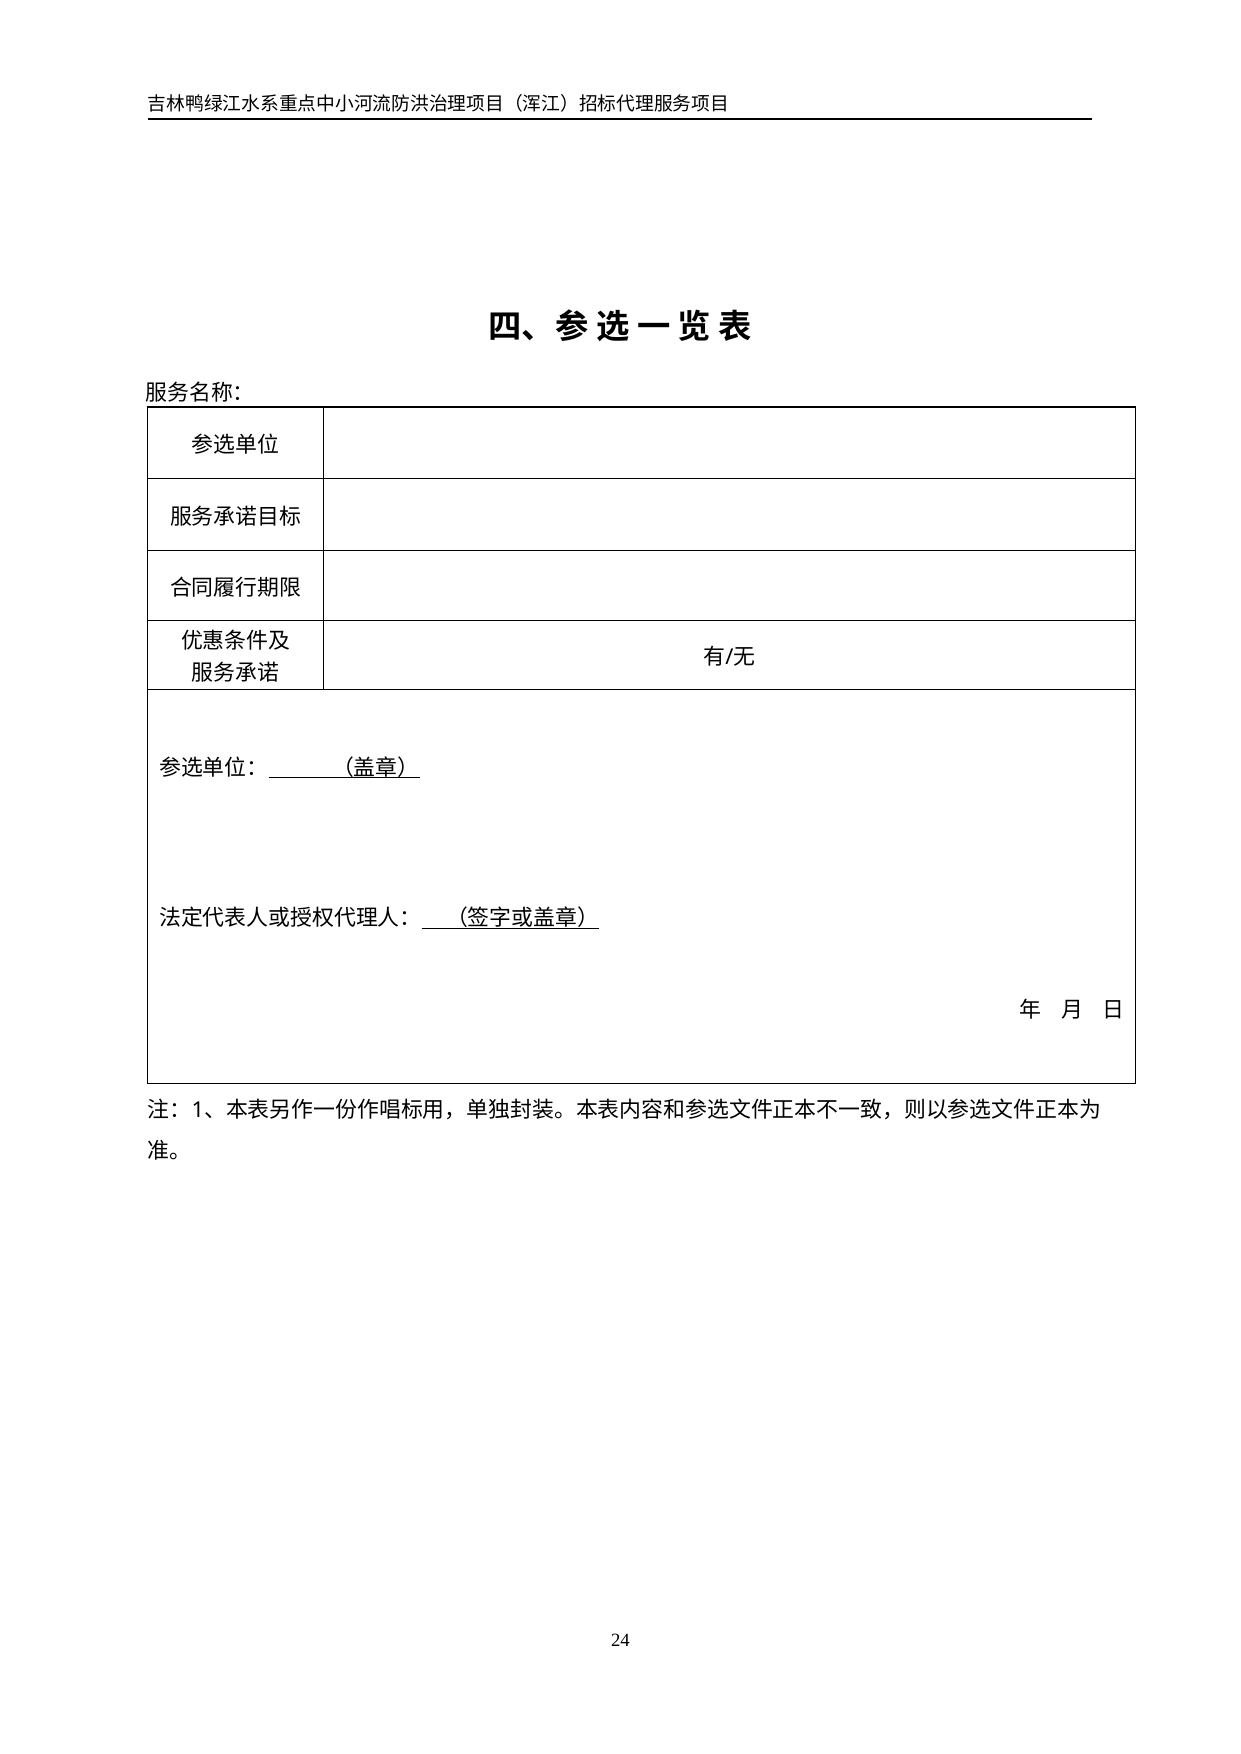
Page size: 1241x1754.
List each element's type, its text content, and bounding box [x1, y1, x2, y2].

text 注：1、本表另作一份作唱标用，单独封装。本表内容和参选文件正本不一致，则以参选文件正本为准。 [148, 1084, 1122, 1167]
table_cell 有/无 [324, 621, 1135, 689]
table_cell 服务承诺目标 [148, 479, 323, 550]
table_cell [324, 551, 1135, 620]
table_cell 参选单位： （盖章） 法定代表人或授权代理人： （签字或盖章） 年 月 日 [148, 690, 1135, 1083]
subtitle 四、参 选 一 览 表 [148, 299, 1092, 348]
text 服务名称： [145, 375, 1092, 406]
table_cell 合同履行期限 [148, 551, 323, 620]
table_header [324, 408, 1135, 478]
table_header 参选单位 [148, 408, 323, 478]
table_cell [324, 479, 1135, 550]
table_cell 优惠条件及 服务承诺 [148, 621, 323, 689]
